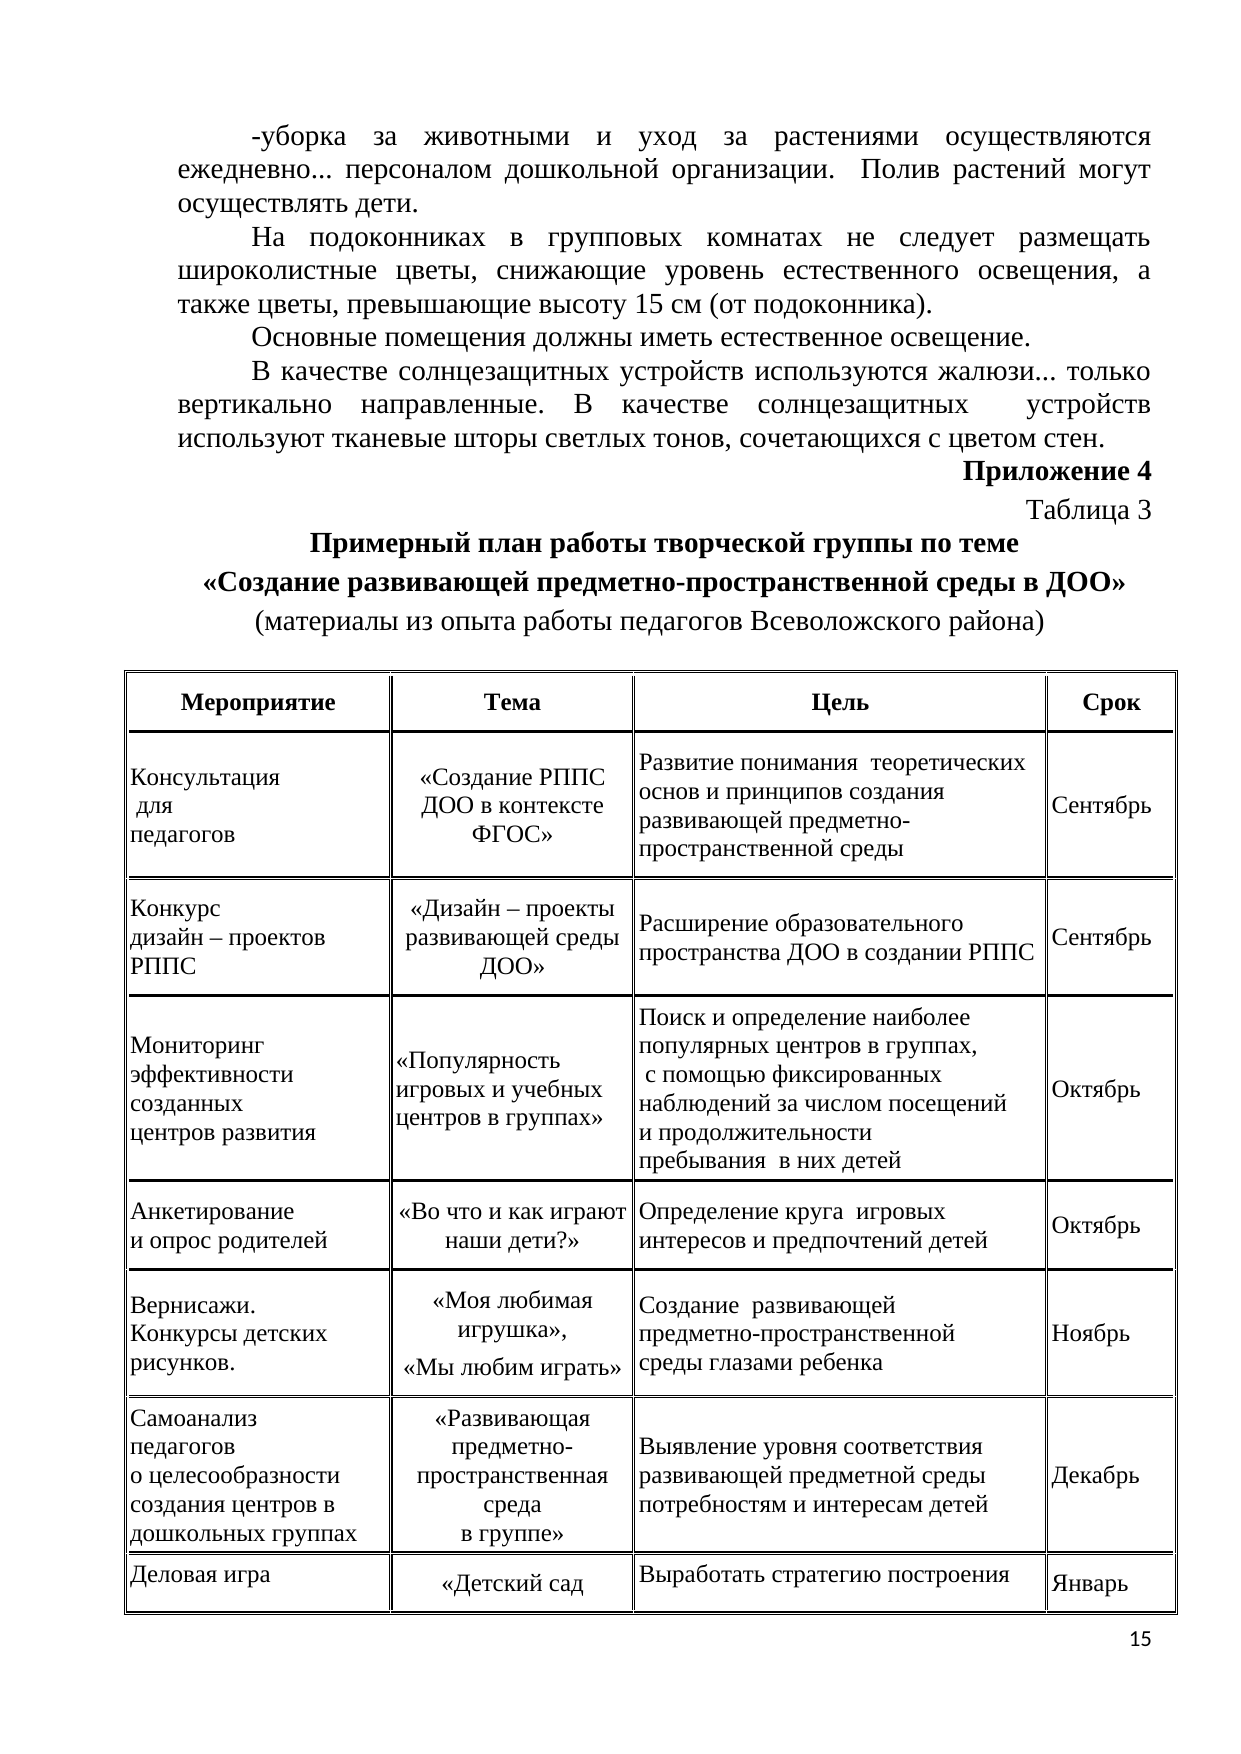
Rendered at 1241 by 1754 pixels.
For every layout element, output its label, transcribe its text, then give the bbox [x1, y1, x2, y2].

text «Создание развивающей предметно-пространственной среды в ДОО» [177, 564, 1152, 598]
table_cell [127, 1551, 391, 1611]
text Основные помещения должны иметь естественное освещение. [177, 319, 1152, 353]
table_cell «Моя любимая игрушка», «Мы любим играть» [393, 1271, 632, 1395]
table_cell Сентябрь [1048, 730, 1175, 876]
table_cell Октябрь [1048, 994, 1175, 1179]
table_cell Создание развивающей предметно-пространственной среды глазами ребенка [635, 1271, 1045, 1395]
table_header Мероприятие [125, 671, 391, 730]
table_cell Поиск и определение наиболее популярных центров в группах, с помощью фиксированных наблюдений за числом посещений и продолжительности пребывания в них детей [635, 997, 1045, 1179]
table_cell Определение круга игровых интересов и предпочтений детей [635, 1182, 1045, 1268]
text Приложение 4 [177, 453, 1152, 487]
table_header Цель [634, 673, 1047, 730]
table_cell Декабрь [1047, 1395, 1176, 1551]
text В качестве солнцезащитных устройств используются жалюзи... только вертикально направленные. В качестве солнцезащитных устройств используют тканевые шторы светлых тонов, сочетающихся с цветом стен. [177, 353, 1152, 453]
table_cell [391, 1555, 634, 1611]
table_cell Мониторинг эффективности созданных центров развития [127, 994, 389, 1179]
table_cell Вернисажи. Конкурсы детских рисунков. [125, 1268, 389, 1395]
table_cell «Создание РППС ДОО в контексте ФГОС» [393, 733, 632, 876]
table_cell Октябрь [1048, 1179, 1175, 1268]
table_cell Анкетирование и опрос родителей [127, 1179, 389, 1268]
text -уборка за животными и уход за растениями осуществляются ежедневно... персоналом дошкольной организации. Полив растений могут осуществлять дети. [177, 118, 1152, 219]
table_cell Консультация для педагогов [127, 730, 389, 876]
table_cell Ноябрь [1048, 1268, 1176, 1395]
table_cell Самоанализ педагогов о целесообразности создания центров в дошкольных группах [125, 1395, 391, 1551]
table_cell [634, 1555, 1047, 1611]
table_cell Выявление уровня соответствия развивающей предметной среды потребностям и интересам детей [635, 1398, 1045, 1551]
table_cell Расширение образовательного пространства ДОО в создании РППС [635, 880, 1045, 994]
text На подоконниках в групповых комнатах не следует размещать широколистные цветы, снижающие уровень естественного освещения, а также цветы, превышающие высоту 15 см (от подоконника). [177, 219, 1152, 319]
subtitle Таблица 3 [177, 492, 1152, 526]
table_cell «Дизайн – проекты развивающей среды ДОО» [393, 880, 632, 994]
table_header Срок [1047, 673, 1175, 730]
table_cell «Развивающая предметно-пространственная среда в группе» [393, 1398, 632, 1551]
text Примерный план работы творческой группы по теме [177, 526, 1152, 559]
table_cell Развитие понимания теоретических основ и принципов создания развивающей предметно-пространственной среды [635, 733, 1045, 876]
table_cell «Популярность игровых и учебных центров в группах» [393, 997, 632, 1179]
table_cell Сентябрь [1048, 876, 1175, 994]
table_cell Конкурс дизайн – проектов РППС [127, 876, 389, 994]
table_header Тема [391, 673, 634, 730]
text (материалы из опыта работы педагогов Всеволожского района) [148, 603, 1152, 636]
table_cell «Во что и как играют наши дети?» [393, 1182, 632, 1268]
table_cell Январь [1047, 1551, 1175, 1611]
